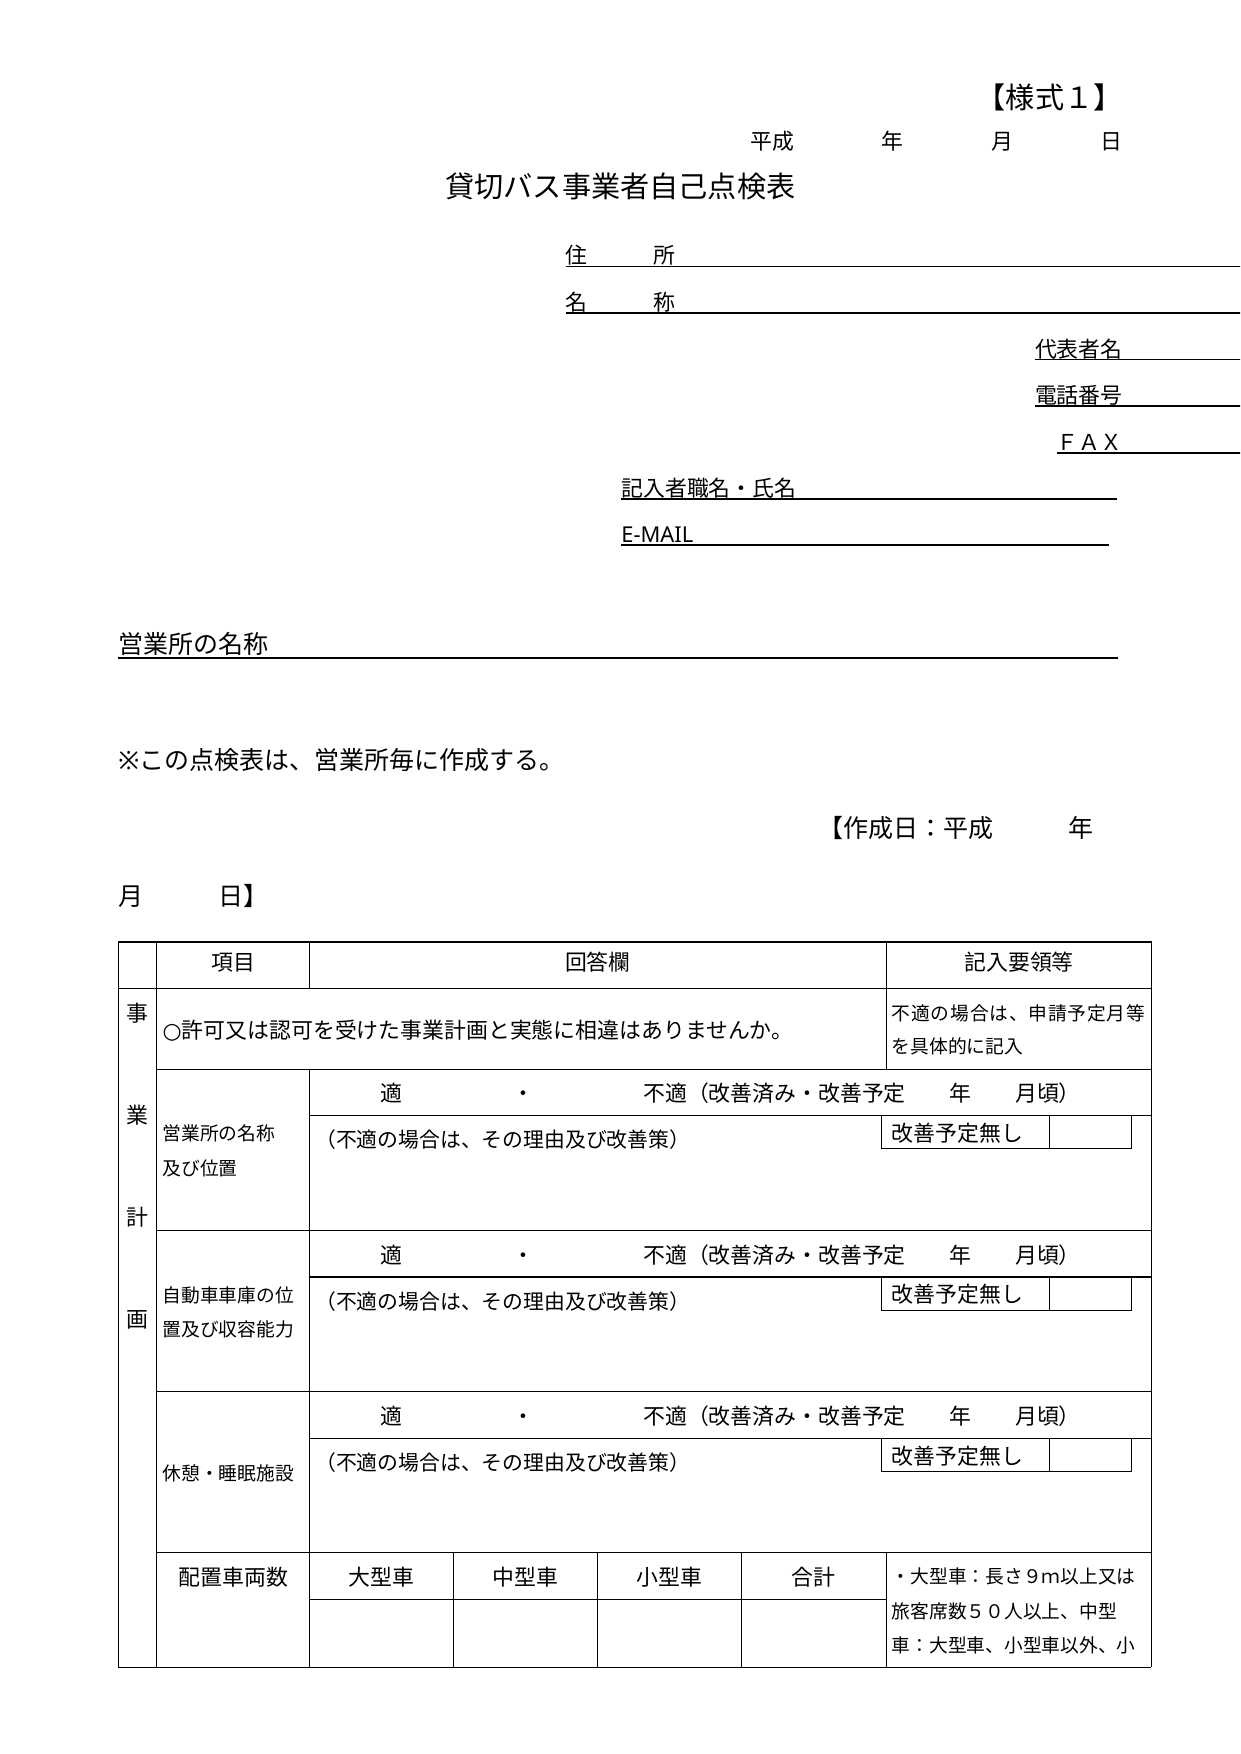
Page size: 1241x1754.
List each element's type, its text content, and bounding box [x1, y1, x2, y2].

text ＦＡＸ [118, 423, 1122, 458]
table_cell ○許可又は認可を受けた事業計画と実態に相違はありませんか。 [157, 989, 886, 1068]
table_cell [454, 1600, 597, 1667]
text 営業所の名称 [118, 610, 1122, 678]
table_cell 適 ・ 不適（改善済み・改善予定 年 月頃） [310, 1070, 1151, 1115]
table_cell 自動車車庫の位置及び収容能力 [157, 1231, 309, 1391]
table_header 記入要領等 [887, 943, 1151, 988]
table_cell 不適の場合は、申請予定月等を具体的に記入 [887, 989, 1151, 1068]
table_cell 適 ・ 不適（改善済み・改善予定 年 月頃） [310, 1392, 1151, 1438]
text ※この点検表は、営業所毎に作成する。 [118, 724, 1122, 793]
text 【作成日：平成 年 月 日】 [118, 793, 1122, 929]
table_cell [598, 1600, 741, 1667]
text 平成 年 月 日 [118, 123, 1122, 157]
text 電話番号 [118, 377, 1122, 411]
text 住 所 [118, 237, 1122, 271]
table_cell 休憩・睡眠施設 [157, 1392, 309, 1552]
table_header [119, 943, 156, 988]
table_cell 配置車両数 [157, 1553, 309, 1667]
table_cell ・大型車：長さ９ｍ以上又は旅客席数５０人以上、中型車：大型車、小型車以外、小型車：長さ７ｍ以下で旅客席数２９人以下 [887, 1553, 1151, 1667]
table_cell （不適の場合は、その理由及び改善策） [310, 1278, 1151, 1391]
table_cell （不適の場合は、その理由及び改善策） [310, 1439, 1151, 1552]
text 名 称 [118, 284, 1122, 318]
table_cell 小型車 [598, 1553, 741, 1599]
table_cell （不適の場合は、その理由及び改善策） [310, 1116, 1151, 1230]
table_cell 営業所の名称 及び位置 [157, 1070, 309, 1230]
table_cell 適 ・ 不適（改善済み・改善予定 年 月頃） [310, 1231, 1151, 1276]
table_cell [742, 1600, 886, 1667]
text E-MAIL [118, 517, 1122, 551]
table_cell 事 業 計 画 [119, 989, 156, 1667]
text 貸切バス事業者自己点検表 [118, 157, 1122, 225]
table_cell 大型車 [310, 1553, 453, 1599]
table_cell 合計 [742, 1553, 886, 1599]
table_cell [310, 1600, 453, 1667]
text 代表者名 [118, 330, 1122, 364]
table_header 項目 [157, 943, 309, 988]
table_header 回答欄 [310, 943, 886, 988]
text 記入者職名・氏名 [118, 470, 1122, 504]
table_cell 中型車 [454, 1553, 597, 1599]
